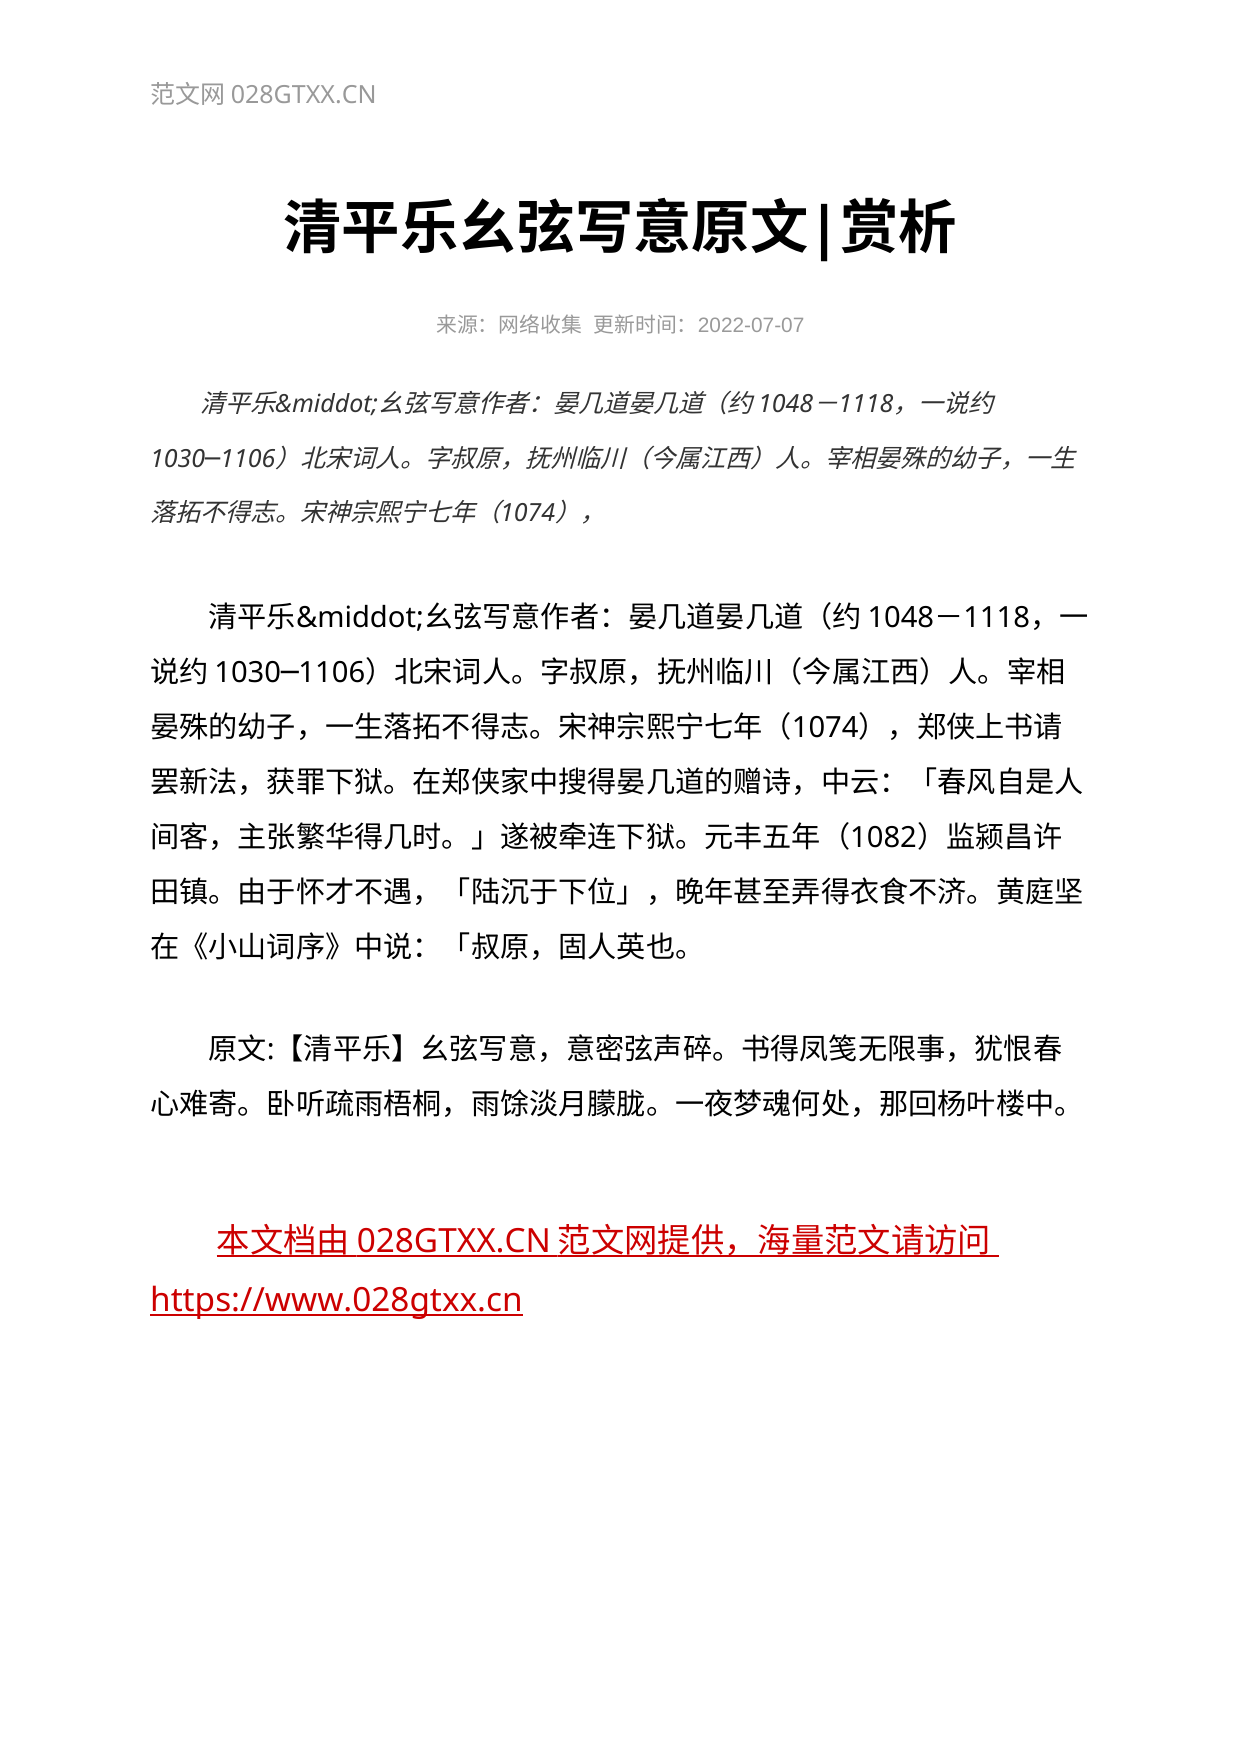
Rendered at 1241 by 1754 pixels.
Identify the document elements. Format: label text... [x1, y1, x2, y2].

text 清平乐&middot;幺弦写意作者：晏几道晏几道（约1048－1118，一说约1030─1106）北宋词人。字叔原，抚州临川（今属江西）人。宰相晏殊的幼子，一生落拓不得志。宋神宗熙宁七年（1074）， [150, 384, 1090, 529]
text 来源：网络收集 更新时间：2022-07-07 [150, 313, 1090, 337]
text 本文档由028GTXX.CN范文网提供，海量范文请访问 https://www.028gtxx.cn [150, 1213, 1090, 1321]
subtitle 清平乐幺弦写意原文|赏析 [150, 181, 1090, 266]
text 清平乐&middot;幺弦写意作者：晏几道晏几道（约1048－1118，一说约1030─1106）北宋词人。字叔原，抚州临川（今属江西）人。宰相晏殊的幼子，一生落拓不得志。宋神宗熙宁七年（1074），郑侠上书请罢新法，获罪下狱。在郑侠家中搜得晏几道的赠诗，中云：「春风自是人间客，主张繁华得几时。」遂被牵连下狱。元丰五年（1082）监颍昌许田镇。由于怀才不遇，「陆沉于下位」，晚年甚至弄得衣食不济。黄庭坚在《小山词序》中说：「叔原，固人英也。 [150, 594, 1090, 966]
text 原文:【清平乐】幺弦写意，意密弦声碎。书得凤笺无限事，犹恨春心难寄。卧听疏雨梧桐，雨馀淡月朦胧。一夜梦魂何处，那回杨叶楼中。 [150, 1025, 1090, 1123]
